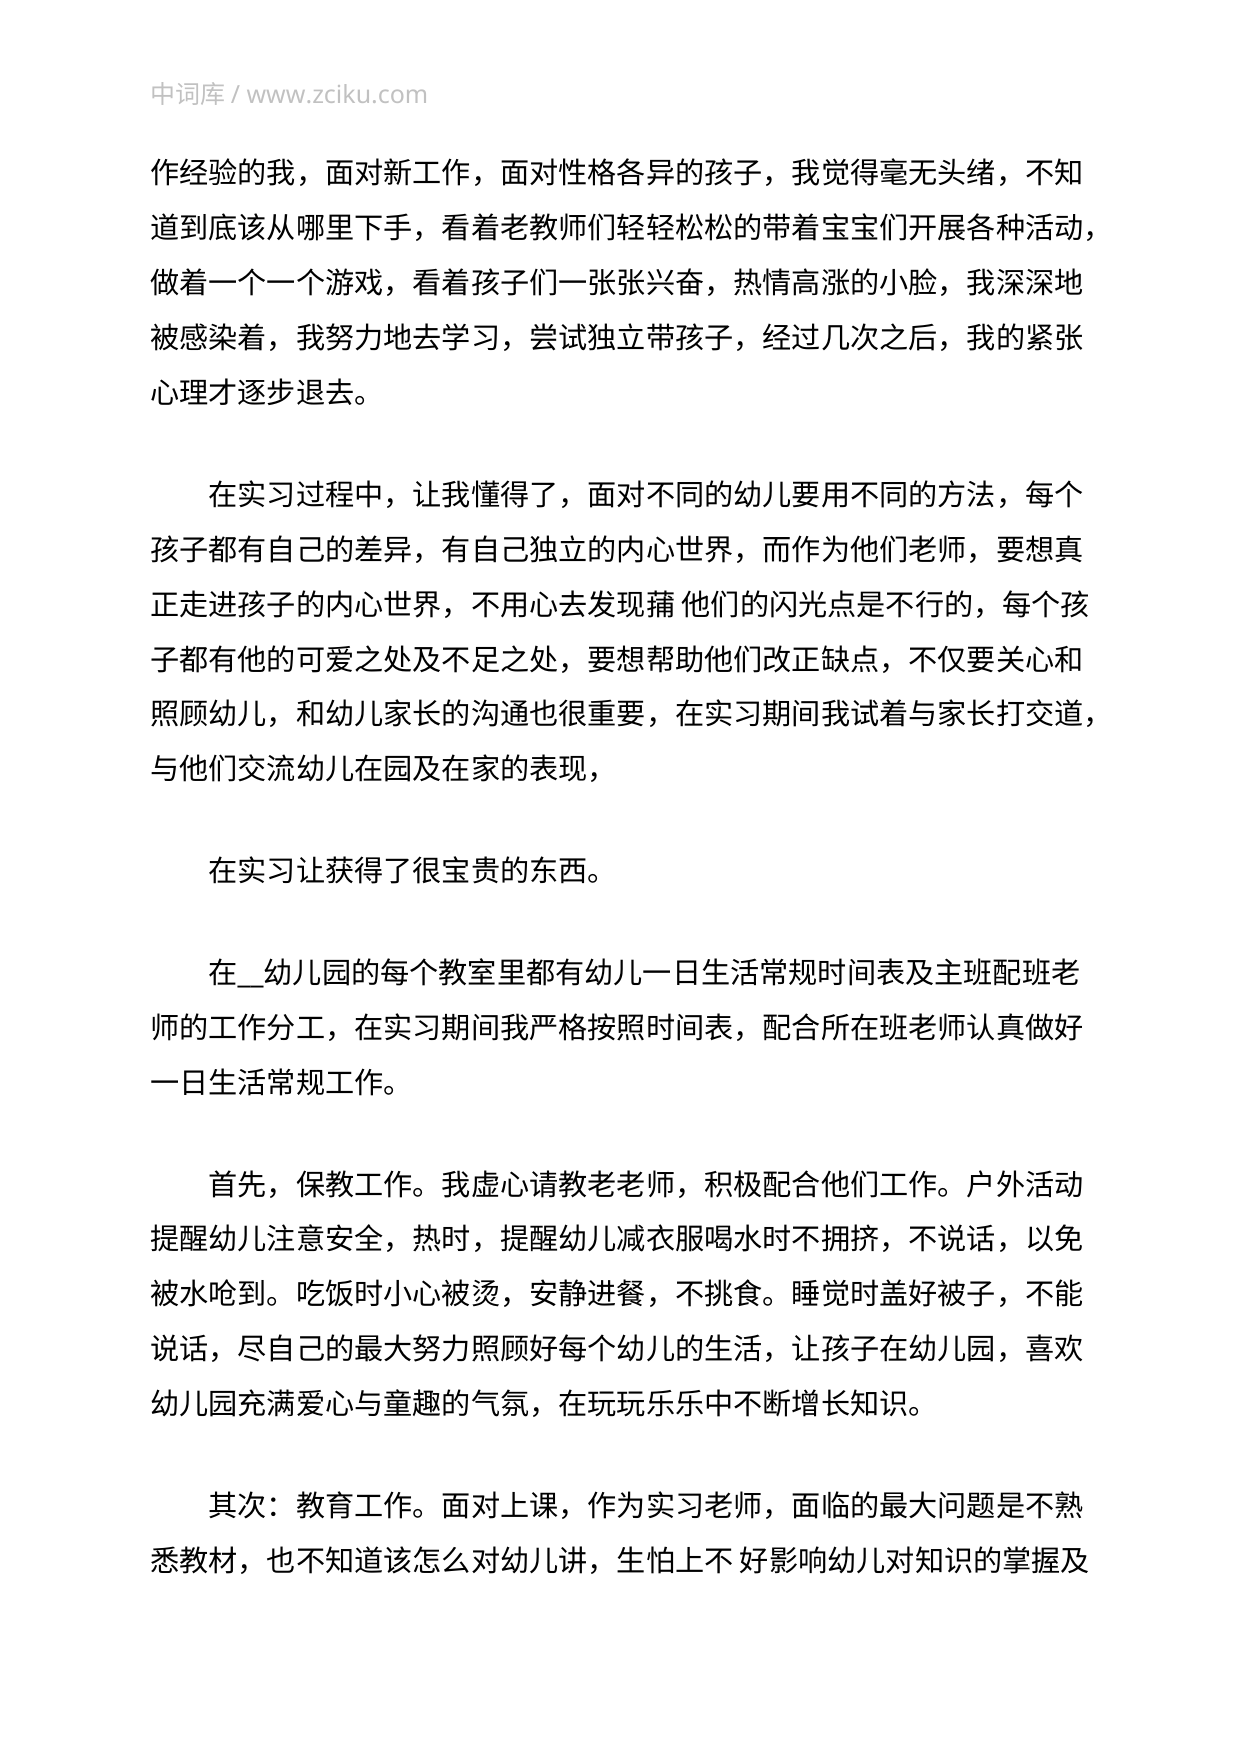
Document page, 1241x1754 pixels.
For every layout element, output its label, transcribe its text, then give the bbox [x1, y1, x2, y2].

text 在__幼儿园的每个教室里都有幼儿一日生活常规时间表及主班配班老师的工作分工，在实习期间我严格按照时间表，配合所在班老师认真做好一日生活常规工作。 [150, 949, 1090, 1102]
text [150, 150, 1090, 412]
text 在实习让获得了很宝贵的东西。 [150, 848, 1090, 890]
text 在实习过程中，让我懂得了，面对不同的幼儿要用不同的方法，每个孩子都有自己的差异，有自己独立的内心世界，而作为他们老师，要想真正走进孩子的内心世界，不用心去发现蒱 他们的闪光点是不行的，每个孩子都有他的可爱之处及不足之处，要想帮助他们改正缺点，不仅要关心和照顾幼儿，和幼儿家长的沟通也很重要，在实习期间我试着与家长打交道，与他们交流幼儿在园及在家的表现， [150, 471, 1090, 788]
text 首先，保教工作。我虚心请教老老师，积极配合他们工作。户外活动提醒幼儿注意安全，热时，提醒幼儿减衣服喝水时不拥挤，不说话，以免被水呛到。吃饭时小心被烫，安静进餐，不挑食。睡觉时盖好被子，不能说话，尽自己的最大努力照顾好每个幼儿的生活，让孩子在幼儿园，喜欢幼儿园充满爱心与童趣的气氛，在玩玩乐乐中不断增长知识。 [150, 1161, 1090, 1423]
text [150, 1482, 1090, 1579]
